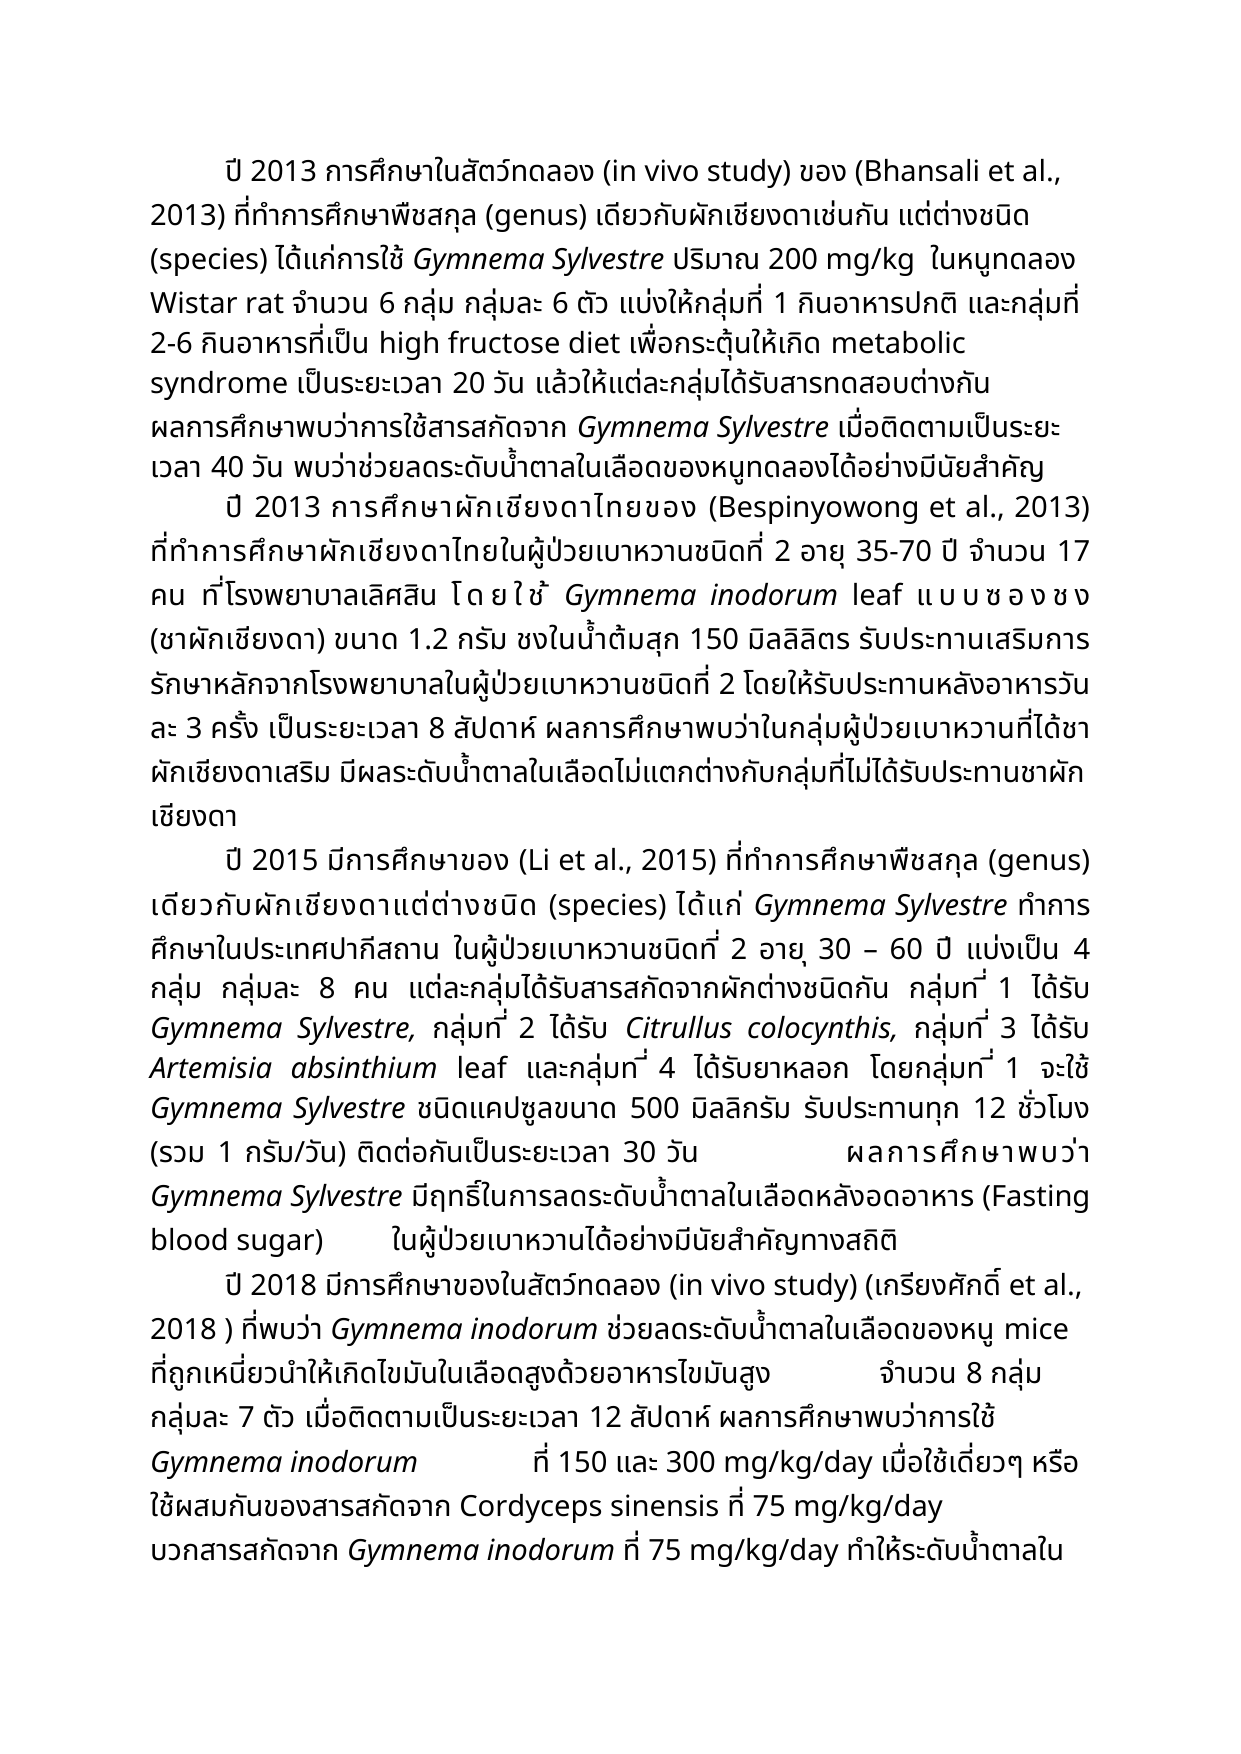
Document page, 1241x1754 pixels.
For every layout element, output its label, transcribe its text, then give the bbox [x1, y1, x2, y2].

text ปี 2013 การศึกษาในสัตว์ทดลอง (in vivo study) ของ (Bhansali et al., 2013) ที่ทำการศึกษาพืชสกุล (genus) เดียวกับผักเชียงดาเช่นกัน แต่ต่างชนิด (species) ได้แก่การใช้ Gymnema Sylvestre ปริมาณ 200 mg/kg ในหนูทดลอง Wistar rat จำนวน 6 กลุ่ม กลุ่มละ 6 ตัว แบ่งให้กลุ่มที่ 1 กินอาหารปกติ และกลุ่มที่ 2-6 กินอาหารที่เป็น high fructose diet เพื่อกระตุ้นให้เกิด metabolic syndrome เป็นระยะเวลา 20 วัน แล้วให้แต่ละกลุ่มได้รับสารทดสอบต่างกัน ผลการศึกษาพบว่าการใช้สารสกัดจาก Gymnema Sylvestre เมื่อติดตามเป็นระยะเวลา 40 วัน พบว่าช่วยลดระดับน้ำตาลในเลือดของหนูทดลองได้อย่างมีนัยสำคัญ [150, 150, 1090, 486]
text ปี 2015 มีการศึกษาของ (Li et al., 2015) ที่ทำการศึกษาพืชสกุล (genus) เดียวกับผักเชียงดาแต่ต่างชนิด (species) ได้แก่ Gymnema Sylvestre ทำการศึกษาในประเทศปากีสถาน ในผู้ป่วยเบาหวานชนิดที่ 2 อายุ 30 – 60 ปี แบ่งเป็น 4 กลุ่ม กลุ่มละ 8 คน แต่ละกลุ่มได้รับสารสกัดจากผักต่างชนิดกัน กลุ่มที่ 1 ได้รับ Gymnema Sylvestre, กลุ่มที่ 2 ได้รับ Citrullus colocynthis, กลุ่มที่ 3 ได้รับ Artemisia absinthium leaf และกลุ่มที่ 4 ได้รับยาหลอก โดยกลุ่มที่ 1 จะใช้ Gymnema Sylvestre ชนิดแคปซูลขนาด 500 มิลลิกรัม รับประทานทุก 12 ชั่วโมง (รวม 1 กรัม/วัน) ติดต่อกันเป็นระยะเวลา 30 วัน ผลการศึกษาพบว่า Gymnema Sylvestre มีฤทธิ์ในการลดระดับน้ำตาลในเลือดหลังอดอาหาร (Fasting blood sugar) ในผู้ป่วยเบาหวานได้อย่างมีนัยสำคัญทางสถิติ [150, 839, 1090, 1264]
text ปี 2013 การศึกษาผักเชียงดาไทยของ (Bespinyowong et al., 2013) ที่ทำการศึกษาผักเชียงดาไทยในผู้ป่วยเบาหวานชนิดที่ 2 อายุ 35-70 ปี จำนวน 17 คน ที่โรงพยาบาลเลิศสิน โดยใช้ Gymnema inodorum leaf แบบซองชง (ชาผักเชียงดา) ขนาด 1.2 กรัม ชงในน้ำต้มสุก 150 มิลลิลิตร รับประทานเสริมการรักษาหลักจากโรงพยาบาลในผู้ป่วยเบาหวานชนิดที่ 2 โดยให้รับประทานหลังอาหารวันละ 3 ครั้ง เป็นระยะเวลา 8 สัปดาห์ ผลการศึกษาพบว่าในกลุ่มผู้ป่วยเบาหวานที่ได้ชาผักเชียงดาเสริม มีผลระดับน้ำตาลในเลือดไม่แตกต่างกับกลุ่มที่ไม่ได้รับประทานชาผักเชียงดา [150, 486, 1090, 839]
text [150, 1264, 1090, 1574]
